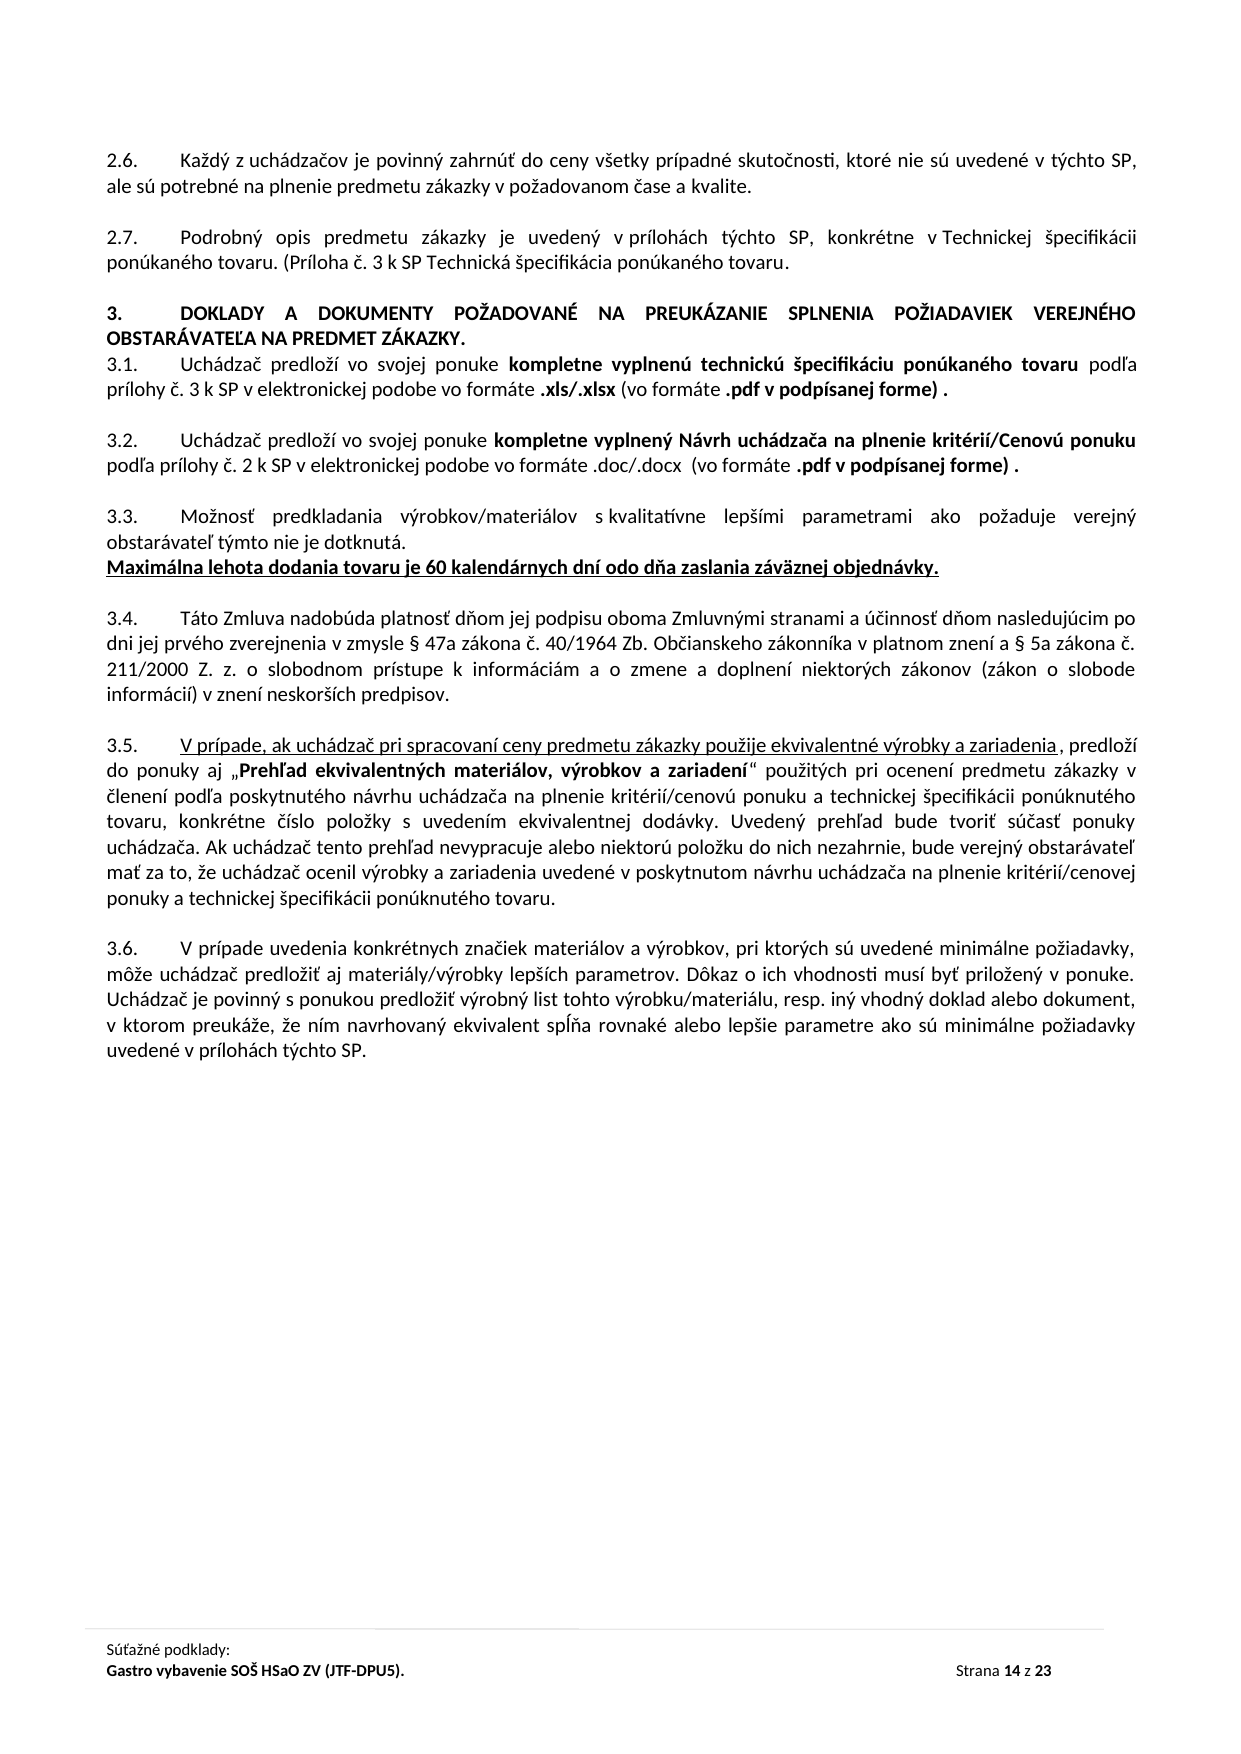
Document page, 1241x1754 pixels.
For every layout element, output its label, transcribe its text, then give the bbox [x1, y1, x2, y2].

list Táto Zmluva nadobúda platnosť dňom jej podpisu oboma Zmluvnými stranami a účinnosť dňom nasledujúcim po dni jej prvého zverejnenia v zmysle § 47a zákona č. 40/1964 Zb. Občianskeho zákonníka v platnom znení a § 5a zákona č. 211/2000 Z. z. o slobodnom prístupe k informáciám a o zmene a doplnení niektorých zákonov (zákon o slobode informácií) v znení neskorších predpisov. [106, 605, 1137, 707]
list Možnosť predkladania výrobkov/materiálov s kvalitatívne lepšími parametrami ako požaduje verejný obstarávateľ týmto nie je dotknutá. [106, 503, 1137, 554]
list V prípade uvedenia konkrétnych značiek materiálov a výrobkov, pri ktorých sú uvedené minimálne požiadavky, môže uchádzač predložiť aj materiály/výrobky lepších parametrov. Dôkaz o ich vhodnosti musí byť priložený v ponuke. Uchádzač je povinný s ponukou predložiť výrobný list tohto výrobku/materiálu, resp. iný vhodný doklad alebo dokument, v ktorom preukáže, že ním navrhovaný ekvivalent spĺňa rovnaké alebo lepšie parametre ako sú minimálne požiadavky uvedené v prílohách týchto SP. [106, 936, 1137, 1063]
list Uchádzač predloží vo svojej ponuke kompletne vyplnenú technickú špecifikáciu ponúkaného tovaru podľa prílohy č. 3 k SP v elektronickej podobe vo formáte .xls/.xlsx (vo formáte .pdf v podpísanej forme) . [106, 351, 1137, 402]
list Uchádzač predloží vo svojej ponuke kompletne vyplnený Návrh uchádzača na plnenie kritérií/Cenovú ponuku podľa prílohy č. 2 k SP v elektronickej podobe vo formáte .doc/.docx (vo formáte .pdf v podpísanej forme) . [106, 427, 1137, 478]
list Podrobný opis predmetu zákazky je uvedený v prílohách týchto SP, konkrétne v Technickej špecifikácii ponúkaného tovaru. (Príloha č. 3 k SP Technická špecifikácia ponúkaného tovaru. [106, 224, 1137, 275]
list DOKLADY A DOKUMENTY POŽADOVANÉ NA PREUKÁZANIE SPLNENIA POŽIADAVIEK VEREJNÉHO OBSTARÁVATEĽA NA PREDMET ZÁKAZKY. [106, 300, 1137, 351]
list Každý z uchádzačov je povinný zahrnúť do ceny všetky prípadné skutočnosti, ktoré nie sú uvedené v týchto SP, ale sú potrebné na plnenie predmetu zákazky v požadovanom čase a kvalite. [106, 148, 1137, 198]
text Maximálna lehota dodania tovaru je 60 kalendárnych dní odo dňa zaslania záväznej objednávky. [106, 554, 1137, 580]
list V prípade, ak uchádzač pri spracovaní ceny predmetu zákazky použije ekvivalentné výrobky a zariadenia, predloží do ponuky aj „Prehľad ekvivalentných materiálov, výrobkov a zariadení“ použitých pri ocenení predmetu zákazky v členení podľa poskytnutého návrhu uchádzača na plnenie kritérií/cenovú ponuku a technickej špecifikácii ponúknutého tovaru, konkrétne číslo položky s uvedením ekvivalentnej dodávky. Uvedený prehľad bude tvoriť súčasť ponuky uchádzača. Ak uchádzač tento prehľad nevypracuje alebo niektorú položku do nich nezahrnie, bude verejný obstarávateľ mať za to, že uchádzač ocenil výrobky a zariadenia uvedené v poskytnutom návrhu uchádzača na plnenie kritérií/cenovej ponuky a technickej špecifikácii ponúknutého tovaru. [106, 732, 1137, 910]
